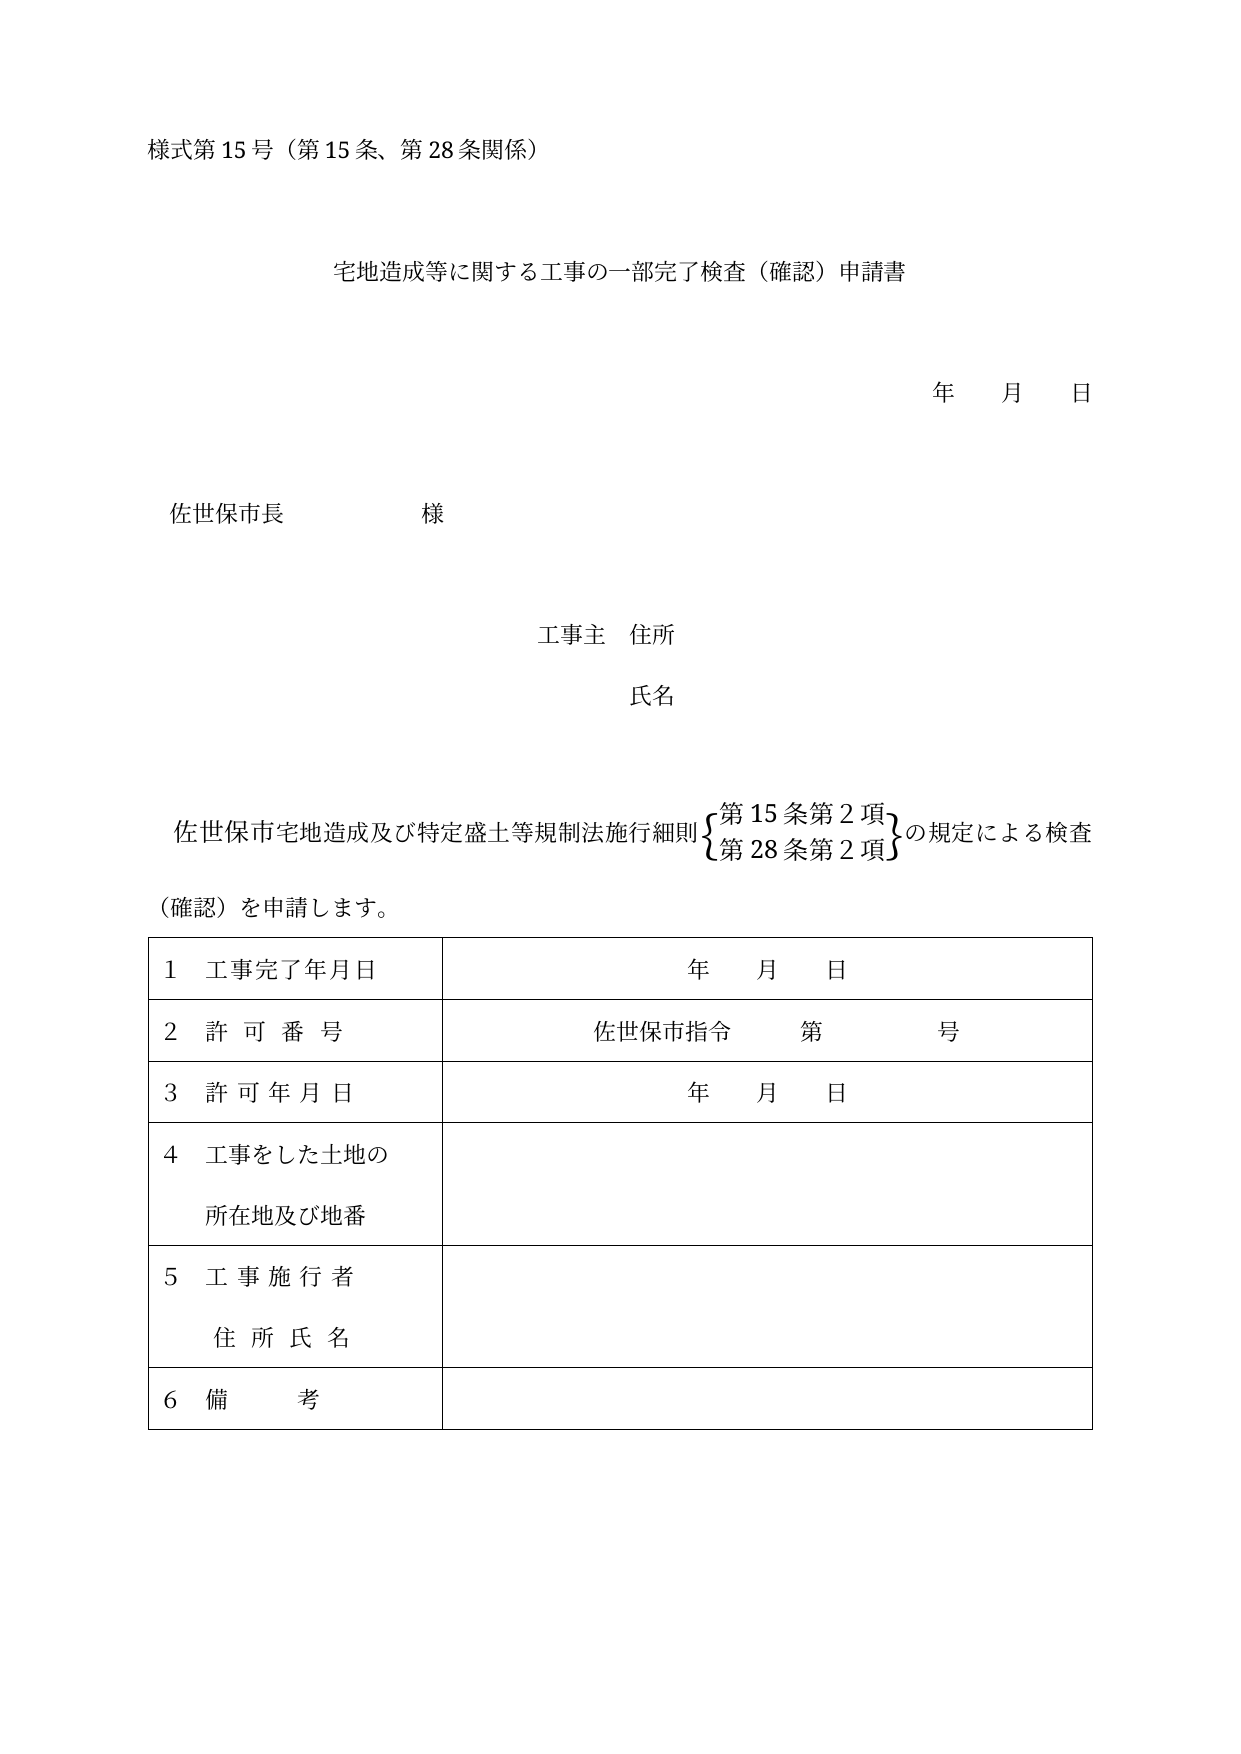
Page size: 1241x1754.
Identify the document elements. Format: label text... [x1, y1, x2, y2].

table_cell ３ 許可年月日 [149, 1062, 442, 1122]
text 宅地造成等に関する工事の一部完了検査（確認）申請書 [148, 240, 1092, 301]
table_header １ 工事完了年月日 [149, 938, 442, 999]
table_cell ２ 許可番号 [149, 1000, 442, 1061]
table_cell ４ 工事をした土地の 所在地及び地番 [149, 1123, 442, 1244]
table_cell [443, 1246, 1092, 1367]
table_cell 年 月 日 [443, 1062, 1092, 1122]
text 年 月 日 [148, 361, 1092, 422]
text 佐世保市長 様 [169, 482, 1092, 543]
table_cell ６ 備考 [149, 1368, 442, 1428]
text 工事主 住所 [148, 604, 1092, 664]
table_cell [443, 1123, 1092, 1244]
text 佐世保市宅地造成及び特定盛土等規制法施行細則第15条第２項第28条第２項の規定による検査（確認）を申請します。 [148, 786, 1092, 937]
table_cell [443, 1368, 1092, 1428]
table_cell 佐世保市指令 第 号 [443, 1000, 1092, 1061]
text 氏名 [148, 664, 1092, 725]
text 様式第15号（第15条、第28条関係） [148, 119, 1092, 179]
table_header 年 月 日 [443, 938, 1092, 999]
table_cell ５ 工事施行者 住所氏名 [149, 1246, 442, 1367]
